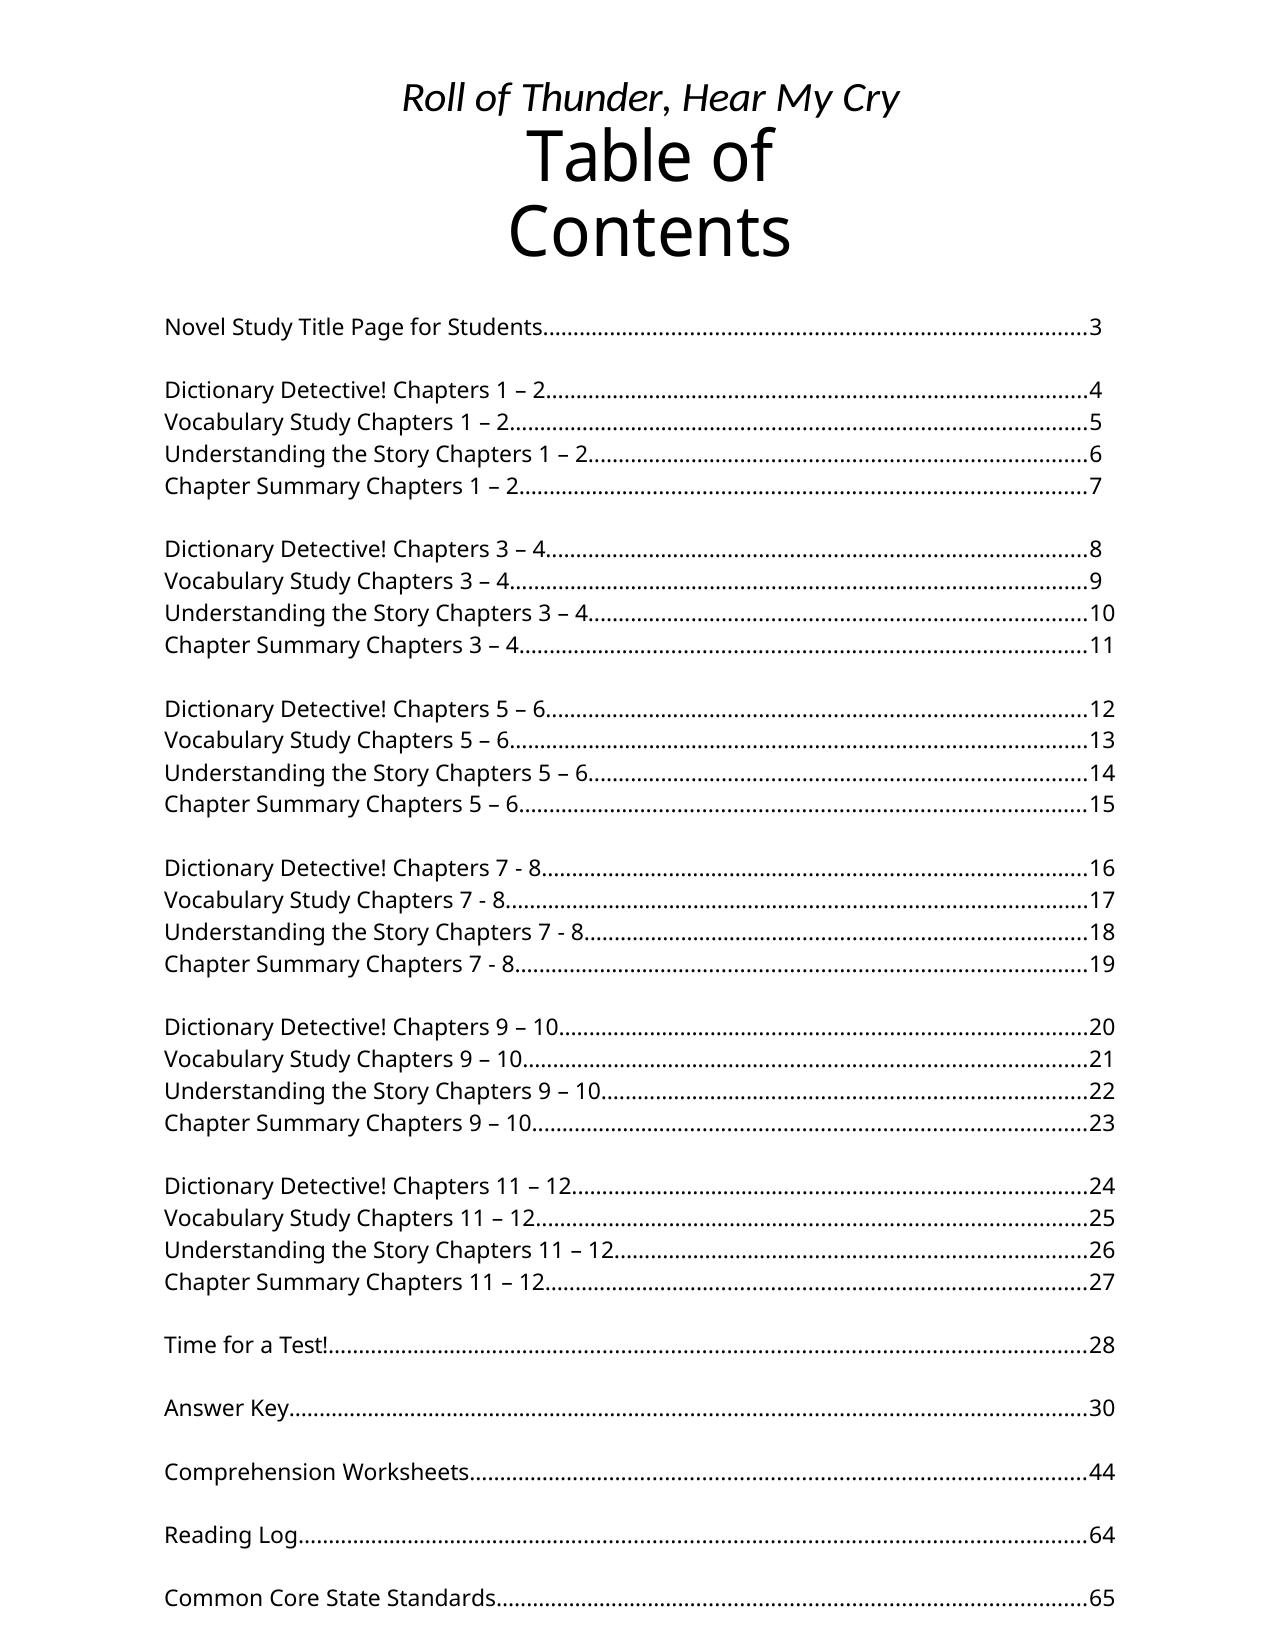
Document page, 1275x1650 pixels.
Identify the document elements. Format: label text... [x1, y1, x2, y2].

text Table of Contents [387, 120, 913, 272]
text Roll of Thunder, Hear My Cry [387, 76, 913, 120]
